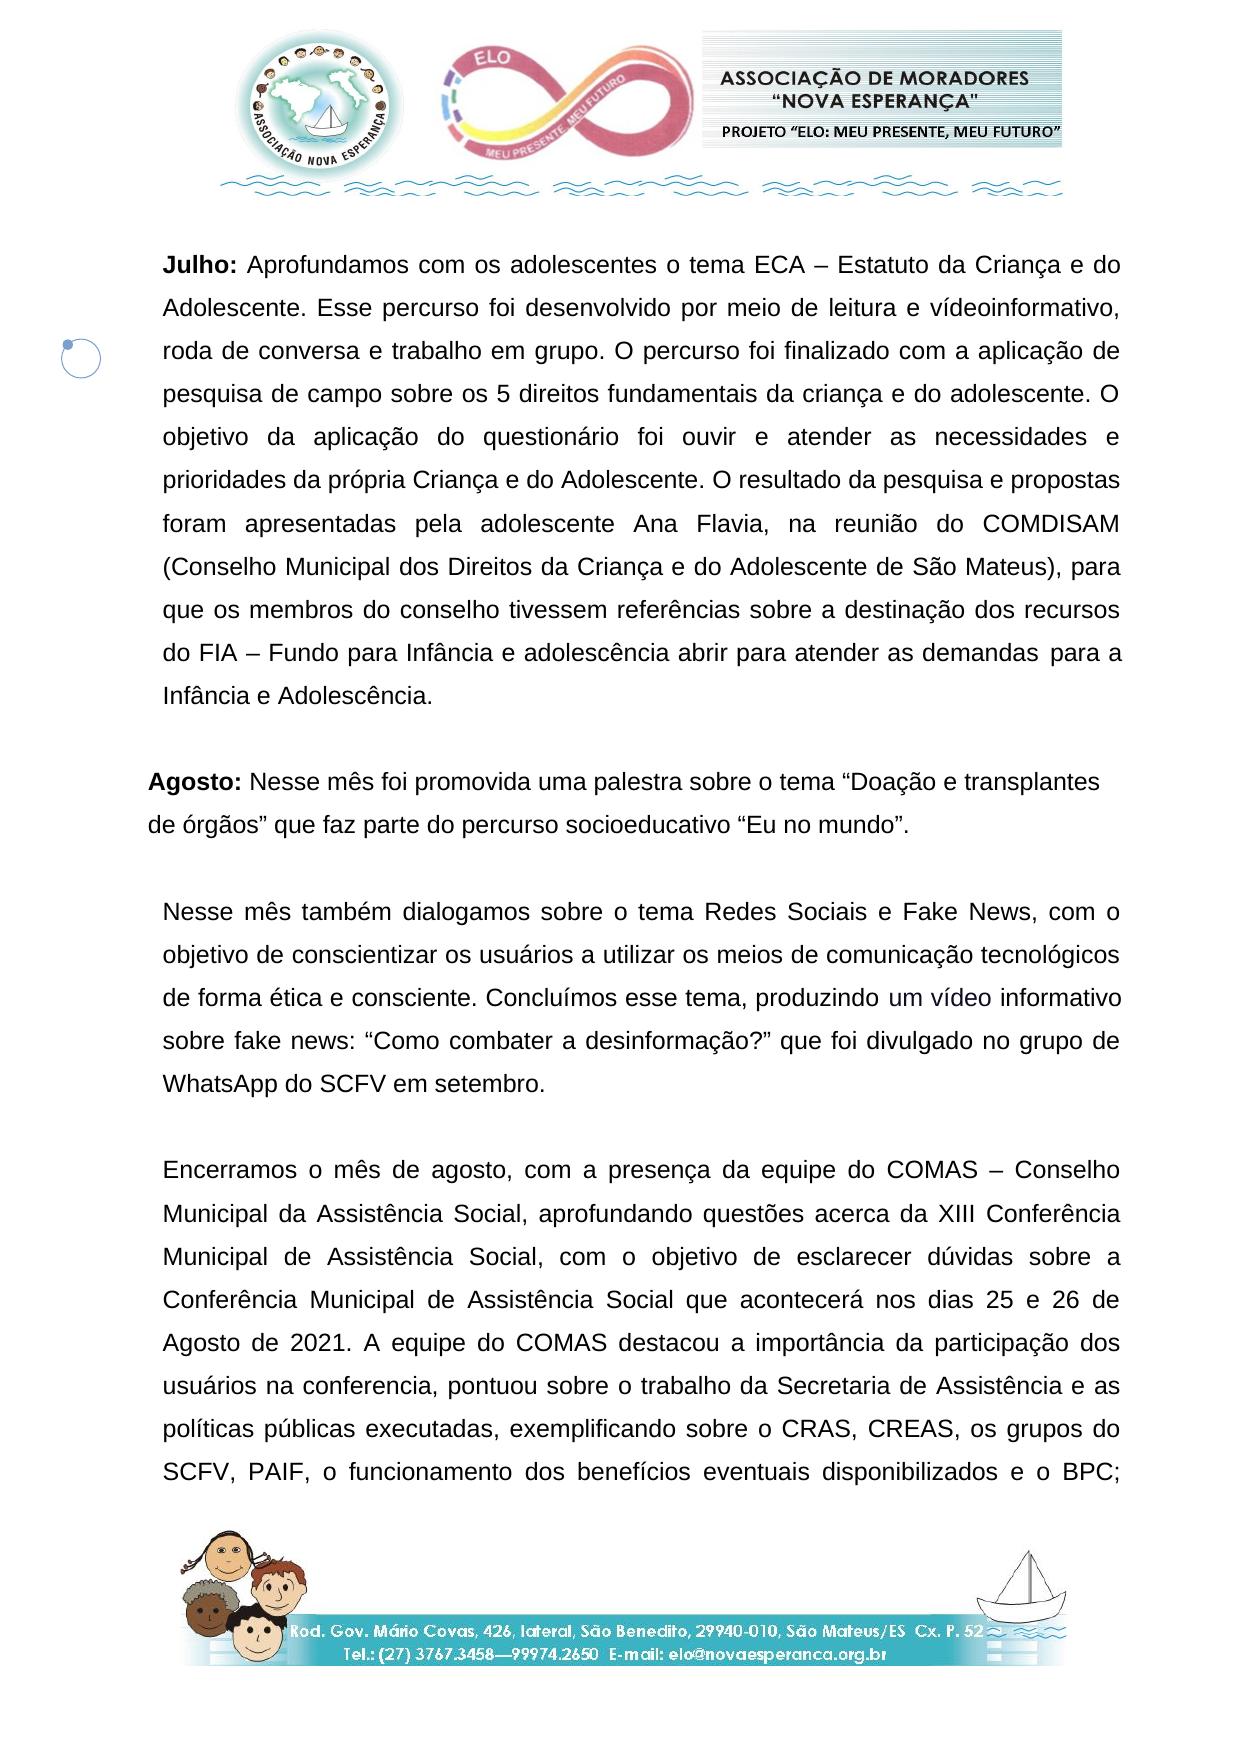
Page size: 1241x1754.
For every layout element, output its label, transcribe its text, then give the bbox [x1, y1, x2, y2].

text Nesse mês também dialogamos sobre o tema Redes Sociais e Fake News, com o objetivo de conscientizar os usuários a utilizar os meios de comunicação tecnológicos de forma ética e consciente. Concluímos esse tema, produzindo um vídeo informativo sobre fake news: “Como combater a desinformação?” que foi divulgado no grupo de WhatsApp do SCFV em setembro. [162, 897, 1122, 1098]
picture [180, 1530, 1067, 1666]
subtitle de órgãos” que faz parte do percurso socioeducativo “Eu no mundo”. [148, 811, 1122, 839]
picture [220, 29, 1065, 196]
text Julho: Aprofundamos com os adolescentes o tema ECA – Estatuto da Criança e do Adolescente. Esse percurso foi desenvolvido por meio de leitura e vídeoinformativo, roda de conversa e trabalho em grupo. O percurso foi finalizado com a aplicação de pesquisa de campo sobre os 5 direitos fundamentais da criança e do adolescente. O objetivo da aplicação do questionário foi ouvir e atender as necessidades e prioridades da própria Criança e do Adolescente. O resultado da pesquisa e propostas foram apresentadas pela adolescente Ana Flavia, na reunião do COMDISAM (Conselho Municipal dos Direitos da Criança e do Adolescente de São Mateus), para que os membros do conselho tivessem referências sobre a destinação dos recursos do FIA – Fundo para Infância e adolescência abrir para atender as demandas para a Infância e Adolescência. [162, 250, 1122, 710]
subtitle Agosto: Nesse mês foi promovida uma palestra sobre o tema “Doação e transplantes [148, 767, 1122, 796]
